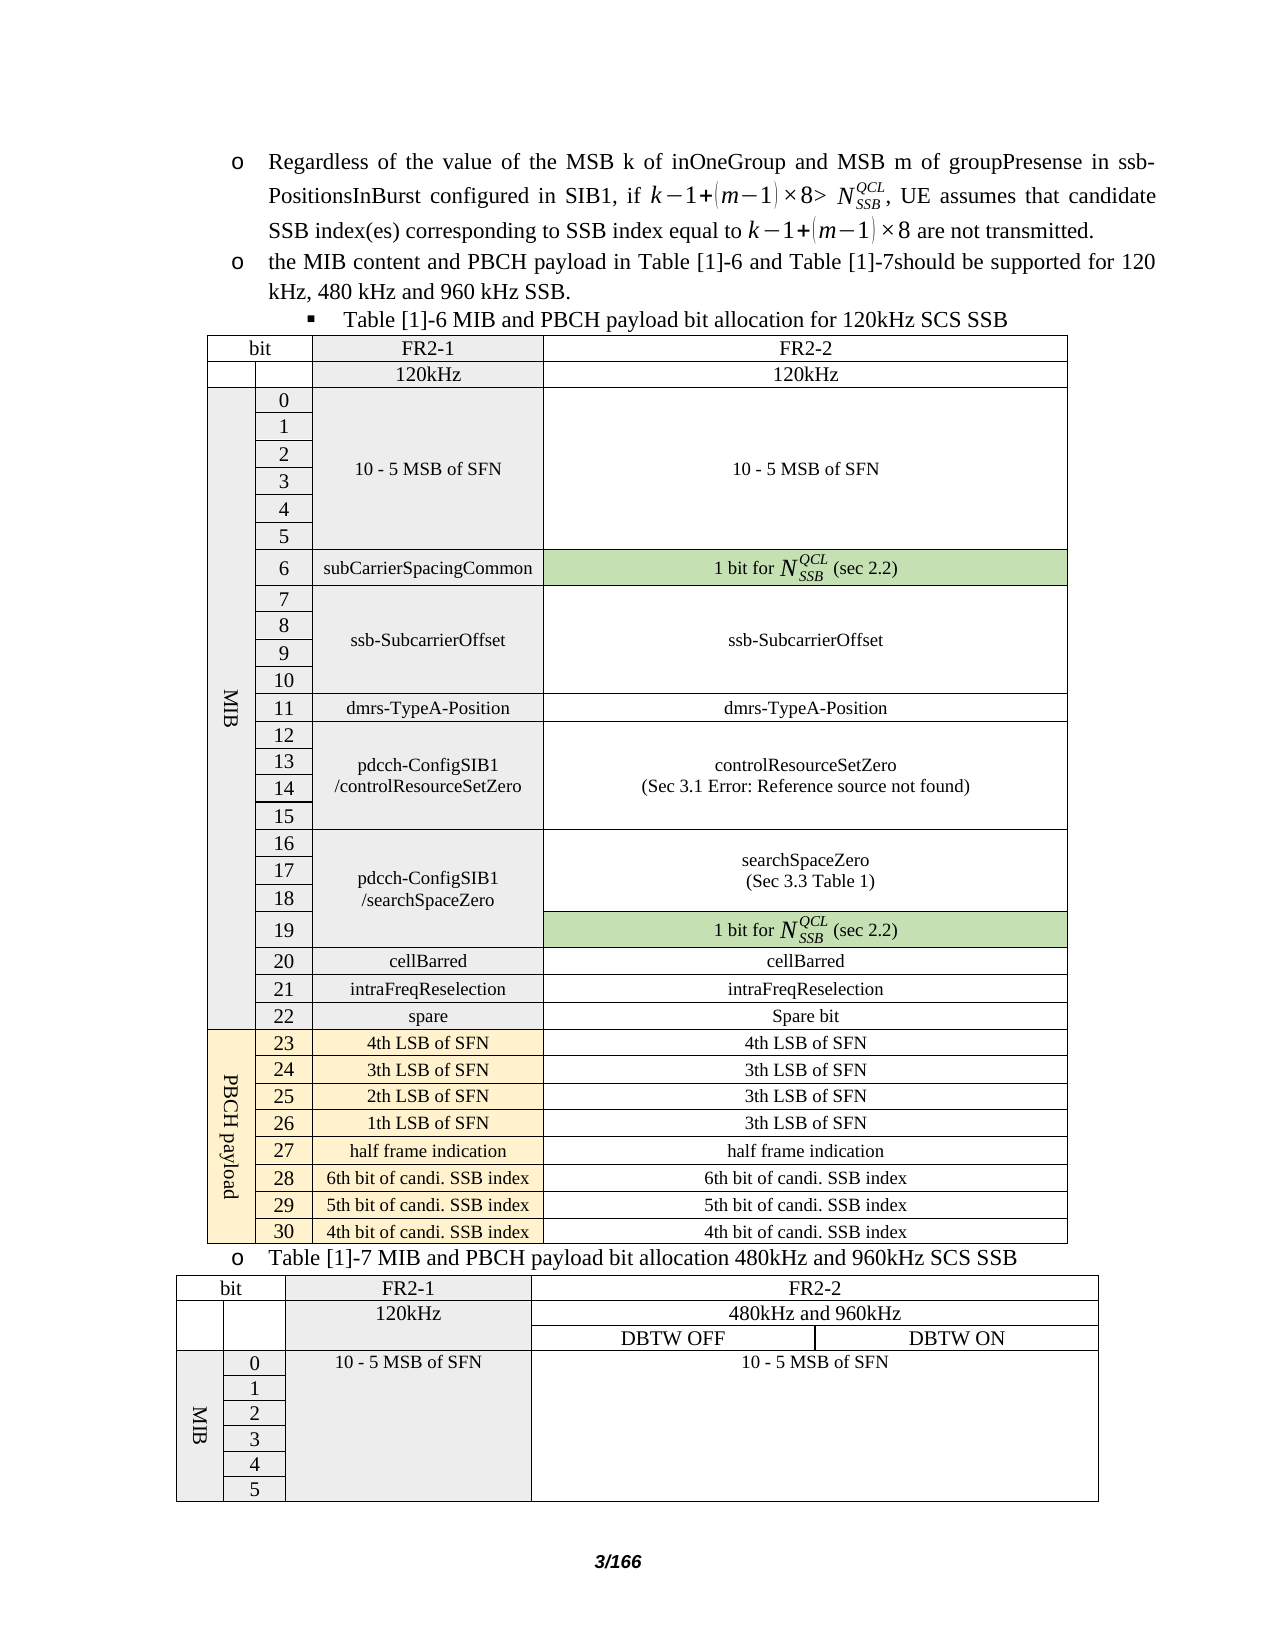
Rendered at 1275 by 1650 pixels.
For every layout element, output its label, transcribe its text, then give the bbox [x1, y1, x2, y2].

table_cell 3th LSB of SFN [544, 1110, 1067, 1136]
table_cell [177, 1301, 223, 1350]
table_cell 5th bit of candi. SSB index [313, 1192, 543, 1218]
table_cell pdcch-ConfigSIB1 /searchSpaceZero [313, 830, 543, 947]
table_cell 11 [256, 694, 312, 721]
table_header FR2-1 [313, 336, 543, 361]
table_header bit [177, 1276, 285, 1300]
table_cell 15 [256, 803, 312, 829]
table_cell 3th LSB of SFN [313, 1056, 543, 1083]
table_cell 1th LSB of SFN [313, 1110, 543, 1136]
table_cell 24 [256, 1056, 312, 1083]
table_cell 6th bit of candi. SSB index [313, 1165, 543, 1191]
list Regardless of the value of the MSB k of inOneGroup and MSB m of groupPresense in ssb-PositionsInBurst configured in SIB1, if > , UE assumes that candidate SSB index(es) corresponding to SSB index equal to are not transmitted. [231, 148, 1157, 246]
table_cell intraFreqReselection [544, 975, 1067, 1002]
table_cell 12 [256, 722, 312, 748]
table_cell 120kHz [286, 1301, 531, 1350]
table_cell PBCH payload [208, 1030, 255, 1243]
table_cell DBTW OFF [532, 1326, 814, 1350]
table_cell cellBarred [544, 948, 1067, 974]
list Table [1]-6 MIB and PBCH payload bit allocation for 120kHz SCS SSB [306, 306, 1157, 333]
table_cell [208, 362, 255, 387]
table_cell 22 [256, 1003, 312, 1029]
table_cell 2 [224, 1401, 285, 1425]
table_cell 3th LSB of SFN [544, 1056, 1067, 1083]
table_cell 25 [256, 1084, 312, 1109]
table_cell 0 [256, 388, 312, 412]
table_cell 4th bit of candi. SSB index [544, 1219, 1067, 1243]
table_cell 27 [256, 1137, 312, 1163]
table_cell searchSpaceZero (Sec 3.3 Table 4) [544, 830, 1067, 911]
table_cell 4 [224, 1452, 285, 1476]
table_cell Spare bit [544, 1003, 1067, 1029]
table_cell [224, 1301, 285, 1350]
list Table [1]-7 MIB and PBCH payload bit allocation 480kHz and 960kHz SCS SSB [231, 1244, 1157, 1273]
table_cell dmrs-TypeA-Position [313, 694, 543, 721]
table_cell 7 [256, 586, 312, 611]
table_cell 13 [256, 749, 312, 774]
table_cell 17 [256, 857, 312, 884]
table_cell 1 [224, 1376, 285, 1400]
table_cell MIB [208, 388, 255, 1029]
table_cell 21 [256, 975, 312, 1002]
table_cell 10 - 5 MSB of SFN [313, 388, 543, 549]
table_cell 1 [256, 413, 312, 439]
table_cell [256, 362, 312, 387]
table_cell ssb-SubcarrierOffset [313, 586, 543, 693]
table_cell 19 [256, 912, 312, 947]
table_cell half frame indication [313, 1137, 543, 1163]
table_cell 1 bit for (sec 2.2) [544, 550, 1067, 585]
table_cell 9 [256, 640, 312, 666]
table_cell ssb-SubcarrierOffset [544, 586, 1067, 693]
table_cell 2th LSB of SFN [313, 1084, 543, 1109]
table_cell 6th bit of candi. SSB index [544, 1165, 1067, 1191]
table_cell 0 [224, 1351, 285, 1375]
table_cell 29 [256, 1192, 312, 1218]
table_cell 28 [256, 1165, 312, 1191]
table_cell 14 [256, 775, 312, 801]
table_cell 26 [256, 1110, 312, 1136]
table_cell intraFreqReselection [313, 975, 543, 1002]
table_cell 30 [256, 1219, 312, 1243]
table_cell 10 - 5 MSB of SFN [532, 1351, 1098, 1501]
table_cell 10 - 5 MSB of SFN [544, 388, 1067, 549]
table_cell 10 [256, 667, 312, 693]
table_cell MIB [177, 1351, 223, 1501]
table_cell 4th bit of candi. SSB index [313, 1219, 543, 1243]
table_cell 480kHz and 960kHz [532, 1301, 1098, 1325]
table_cell 3 [224, 1426, 285, 1451]
table_cell 8 [256, 612, 312, 638]
table_cell 1 bit for (sec 2.2) [544, 912, 1067, 947]
table_header FR2-2 [544, 336, 1067, 361]
table_cell 5th bit of candi. SSB index [544, 1192, 1067, 1218]
table_cell 120kHz [313, 362, 543, 387]
table_cell 4 [256, 495, 312, 522]
table_cell 6 [256, 550, 312, 585]
table_cell 20 [256, 948, 312, 974]
table_cell 4th LSB of SFN [544, 1030, 1067, 1055]
table_cell 3 [256, 468, 312, 494]
table_cell 2 [256, 441, 312, 467]
table_cell spare [313, 1003, 543, 1029]
table_cell 5 [224, 1477, 285, 1501]
table_cell subCarrierSpacingCommon [313, 550, 543, 585]
table_cell dmrs-TypeA-Position [544, 694, 1067, 721]
table_cell half frame indication [544, 1137, 1067, 1163]
table_cell 5 [256, 523, 312, 549]
table_header FR2-2 [532, 1276, 1098, 1300]
table_cell 23 [256, 1030, 312, 1055]
table_cell 18 [256, 885, 312, 911]
table_cell 4th LSB of SFN [313, 1030, 543, 1055]
table_header bit [208, 336, 312, 361]
list the MIB content and PBCH payload in Table [1]-6 and Table [1]-7should be supported for 120 kHz, 480 kHz and 960 kHz SSB. [231, 248, 1157, 304]
table_cell controlResourceSetZero (Sec 3.1 Table 1) [544, 722, 1067, 829]
table_cell 10 - 5 MSB of SFN [286, 1351, 531, 1501]
table_cell 16 [256, 830, 312, 856]
table_cell 120kHz [544, 362, 1067, 387]
table_cell DBTW ON [816, 1326, 1098, 1350]
table_cell pdcch-ConfigSIB1 /controlResourceSetZero [313, 722, 543, 829]
table_cell cellBarred [313, 948, 543, 974]
table_header FR2-1 [286, 1276, 531, 1300]
table_cell 3th LSB of SFN [544, 1084, 1067, 1109]
